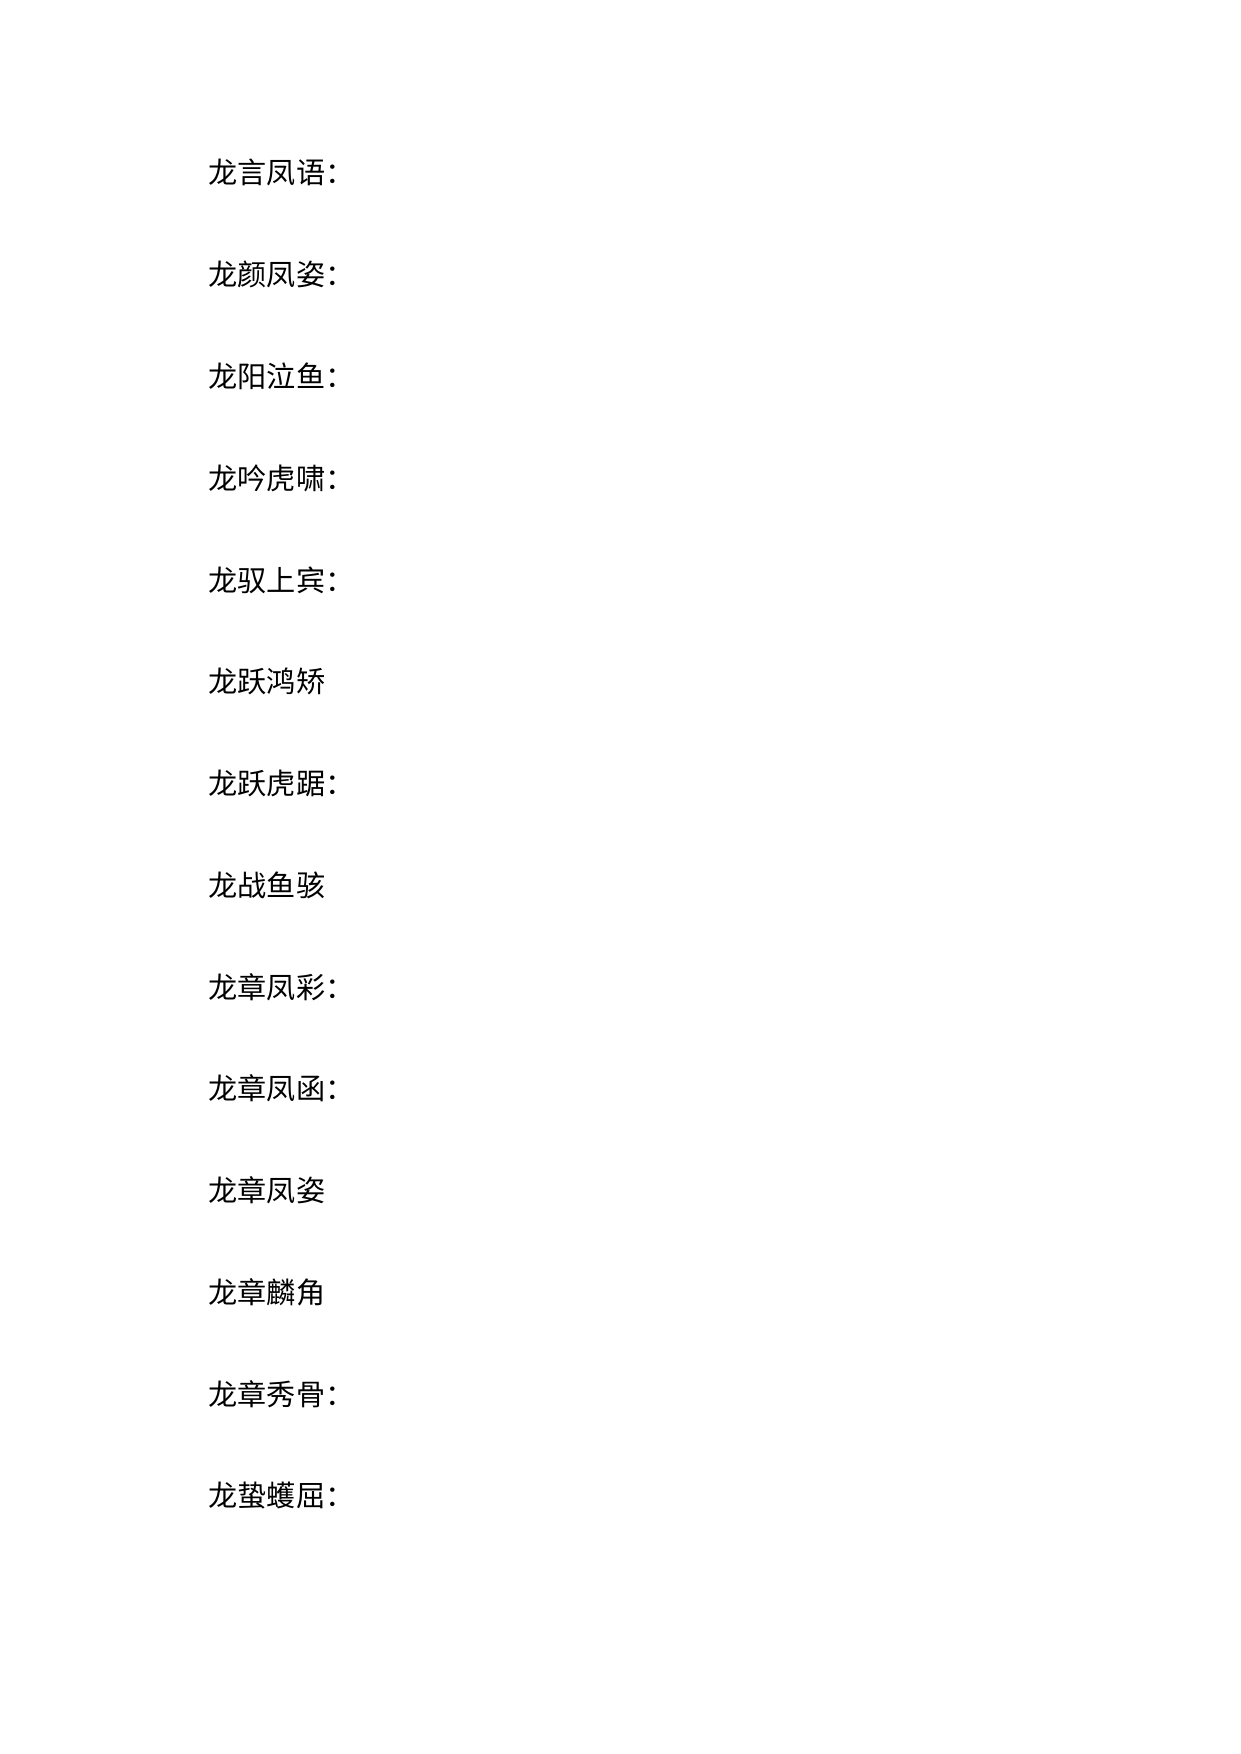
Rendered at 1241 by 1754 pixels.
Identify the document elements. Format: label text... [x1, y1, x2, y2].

text 龙吟虎啸： [150, 455, 1090, 498]
text 龙阳泣鱼： [150, 353, 1090, 396]
text 龙蛰蠖屈： [150, 1473, 1090, 1515]
text 龙跃鸿矫 [150, 659, 1090, 701]
text 龙章凤彩： [150, 964, 1090, 1006]
text 龙章凤函： [150, 1066, 1090, 1108]
text 龙章凤姿 [150, 1168, 1090, 1210]
text 龙跃虎踞： [150, 761, 1090, 803]
text 龙章秀骨： [150, 1371, 1090, 1413]
text 龙章麟角 [150, 1269, 1090, 1312]
text 龙颜凤姿： [150, 252, 1090, 294]
text 龙战鱼骇 [150, 862, 1090, 905]
text 龙驭上宾： [150, 557, 1090, 599]
text 龙言凤语： [150, 150, 1090, 192]
